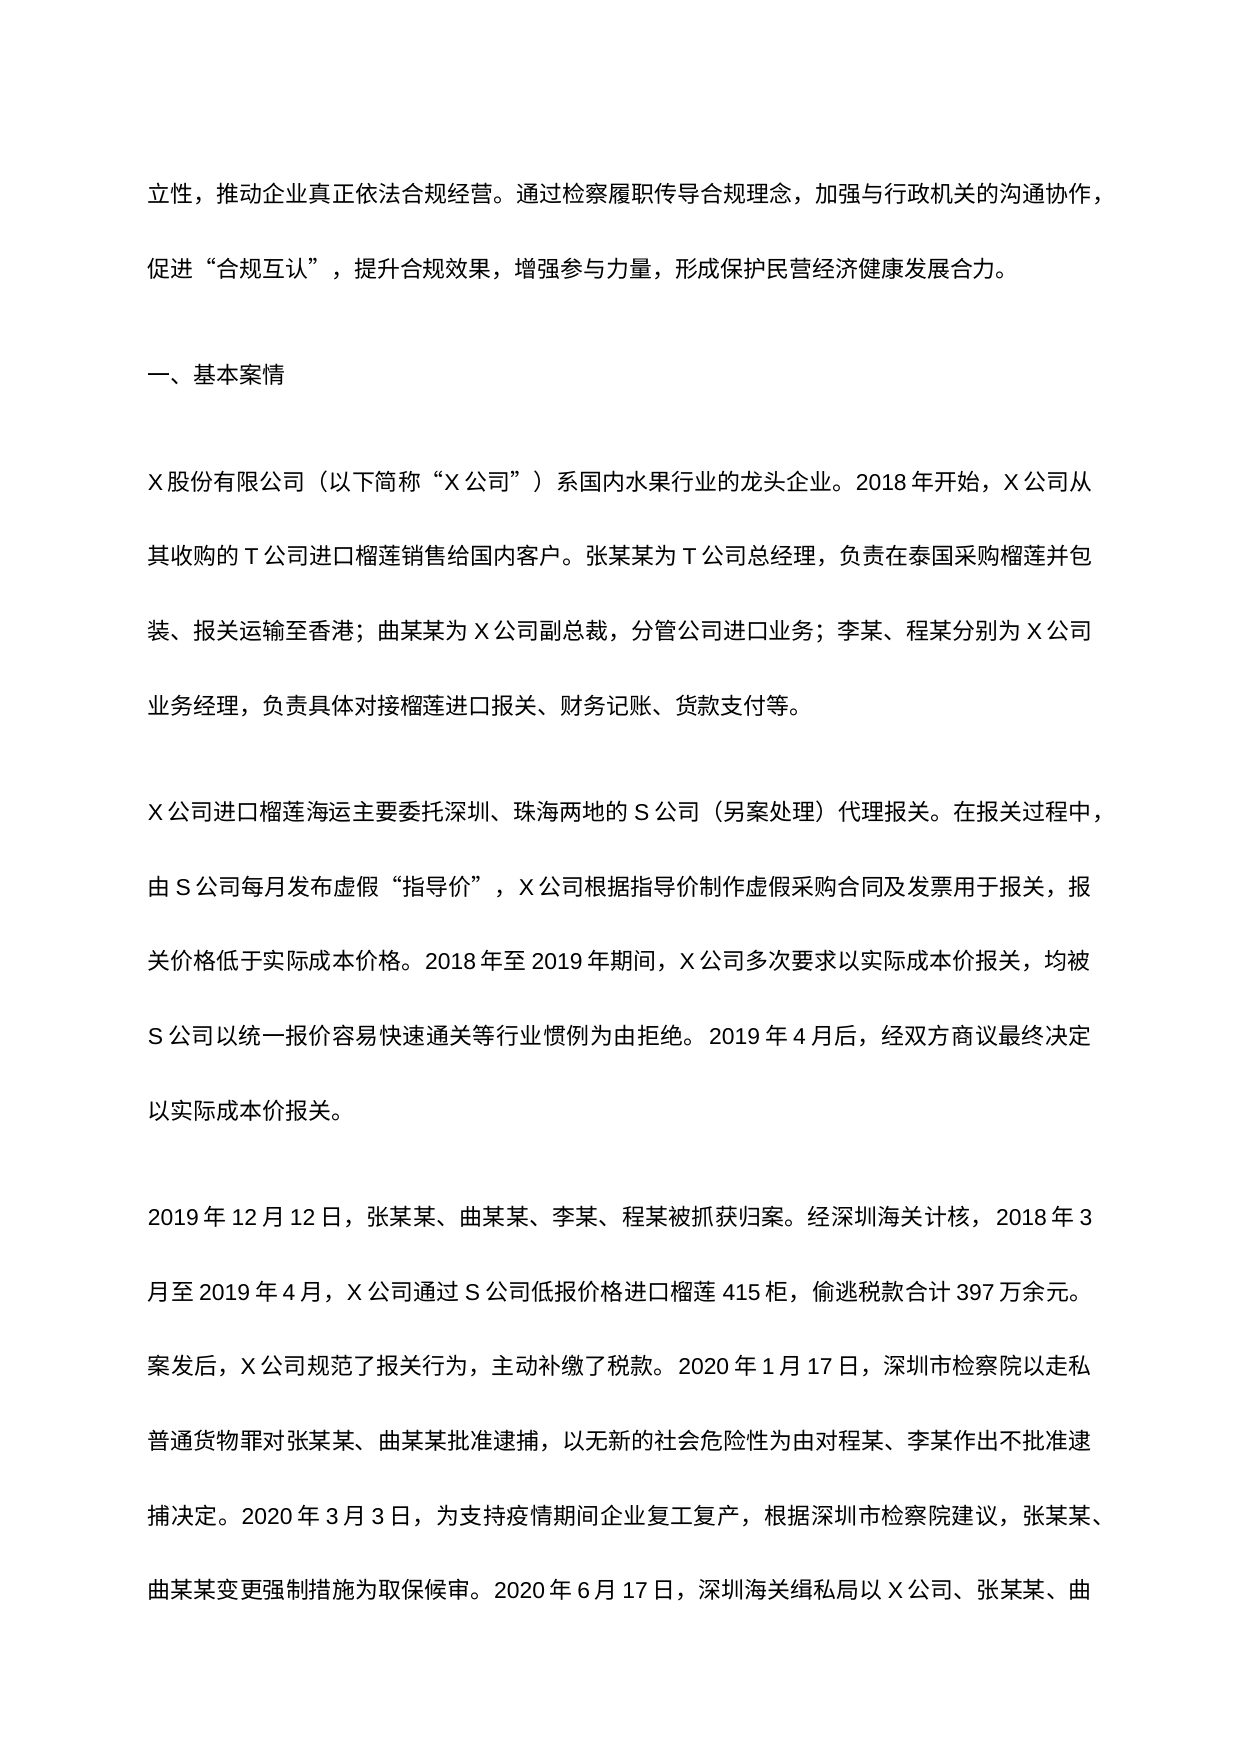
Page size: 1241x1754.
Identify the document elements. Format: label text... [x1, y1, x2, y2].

text 一、基本案情 [148, 341, 1092, 406]
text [148, 161, 1092, 300]
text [148, 1183, 1092, 1621]
text X股份有限公司（以下简称“X公司”）系国内水果行业的龙头企业。2018年开始，X公司从其收购的T公司进口榴莲销售给国内客户。张某某为T公司总经理，负责在泰国采购榴莲并包装、报关运输至香港；曲某某为X公司副总裁，分管公司进口业务；李某、程某分别为X公司业务经理，负责具体对接榴莲进口报关、财务记账、货款支付等。 [148, 448, 1092, 737]
text X公司进口榴莲海运主要委托深圳、珠海两地的S公司（另案处理）代理报关。在报关过程中，由S公司每月发布虚假“指导价”，X公司根据指导价制作虚假采购合同及发票用于报关，报关价格低于实际成本价格。2018年至2019年期间，X公司多次要求以实际成本价报关，均被S公司以统一报价容易快速通关等行业惯例为由拒绝。2019年4月后，经双方商议最终决定以实际成本价报关。 [148, 778, 1092, 1142]
